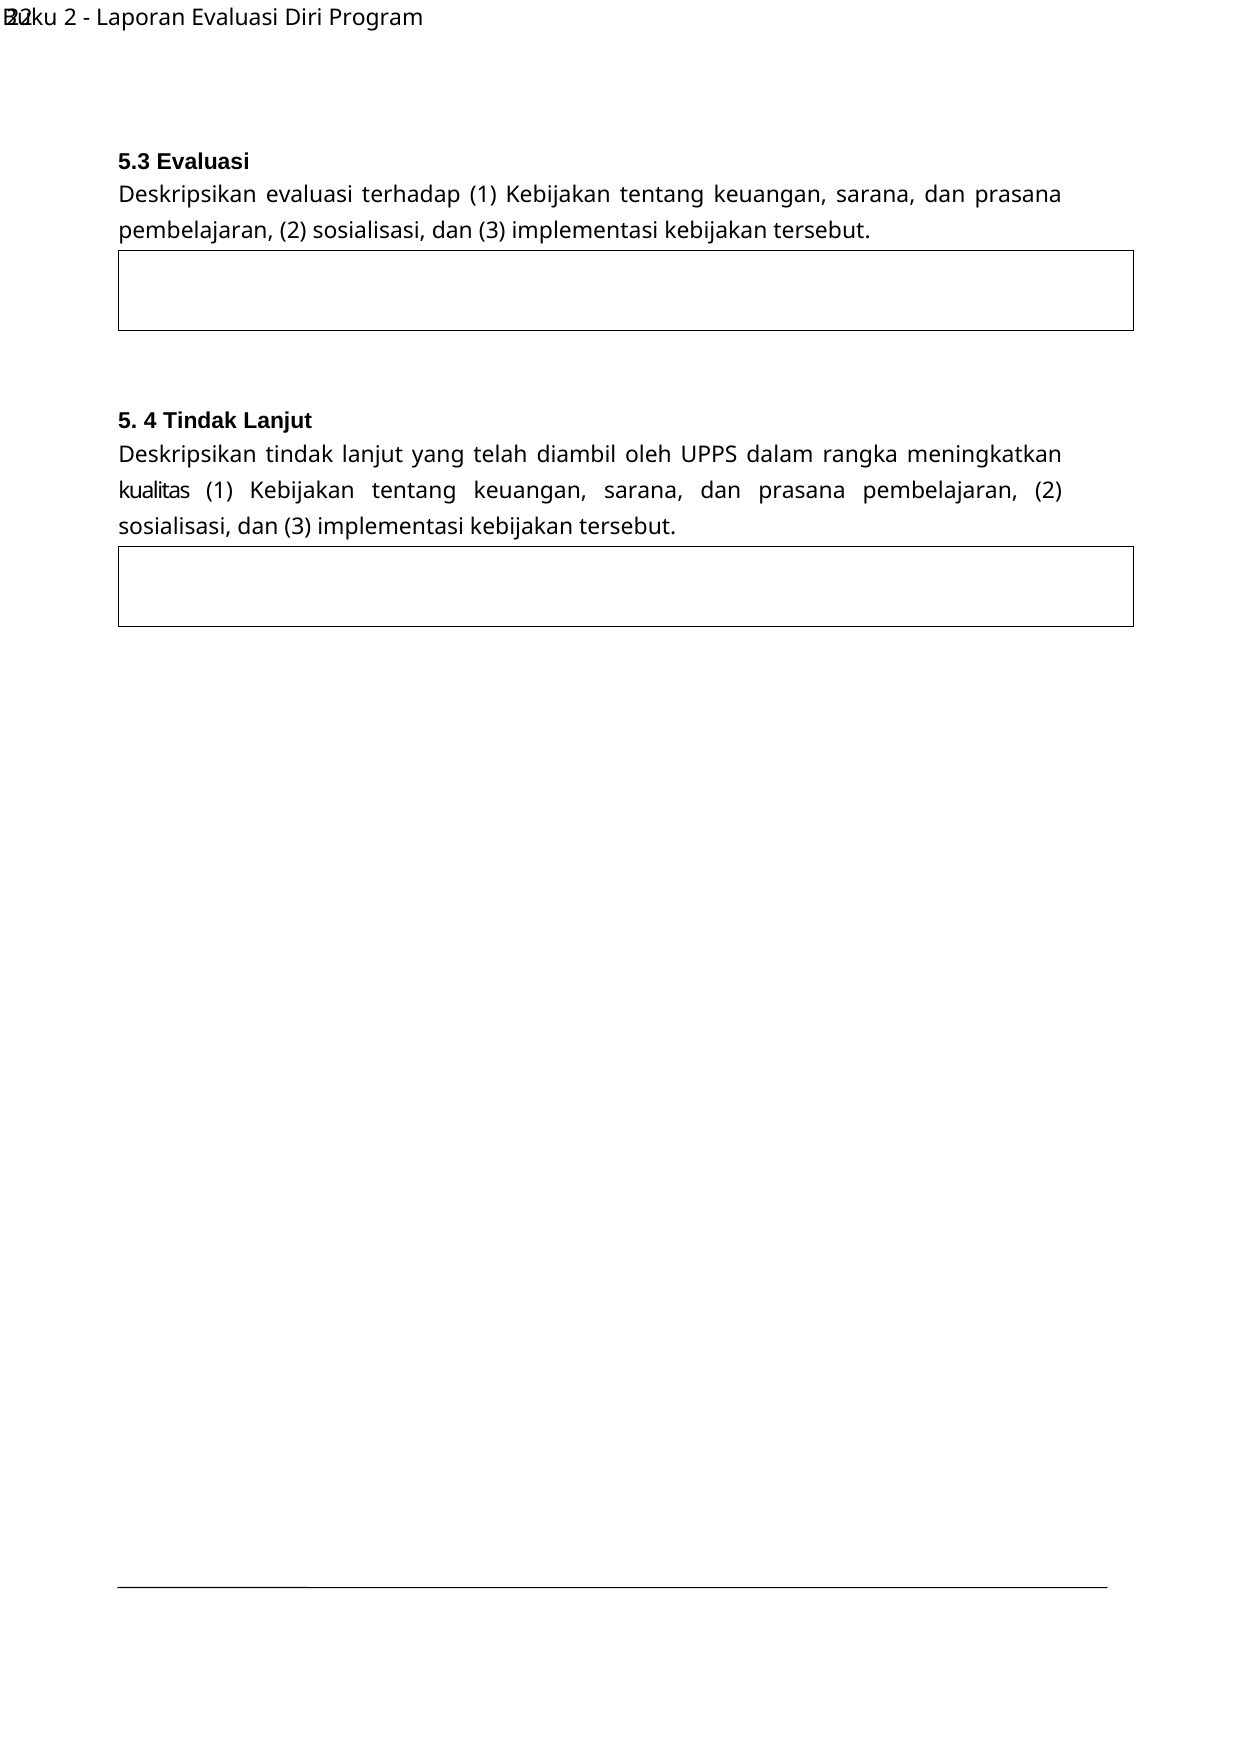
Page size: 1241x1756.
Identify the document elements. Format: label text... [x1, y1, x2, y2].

table_header [119, 547, 1133, 626]
list Evaluasi [118, 148, 1134, 174]
text Deskripsikan tindak lanjut yang telah diambil oleh UPPS dalam rangka meningkatkan kualitas (1) Kebijakan tentang keuangan, sarana, dan prasana pembelajaran, (2) sosialisasi, dan (3) implementasi kebijakan tersebut. [118, 438, 1063, 541]
text Deskripsikan evaluasi terhadap (1) Kebijakan tentang keuangan, sarana, dan prasana pembelajaran, (2) sosialisasi, dan (3) implementasi kebijakan tersebut. [118, 178, 1063, 245]
list 4 Tindak Lanjut [118, 407, 1134, 434]
table_header [119, 251, 1133, 330]
